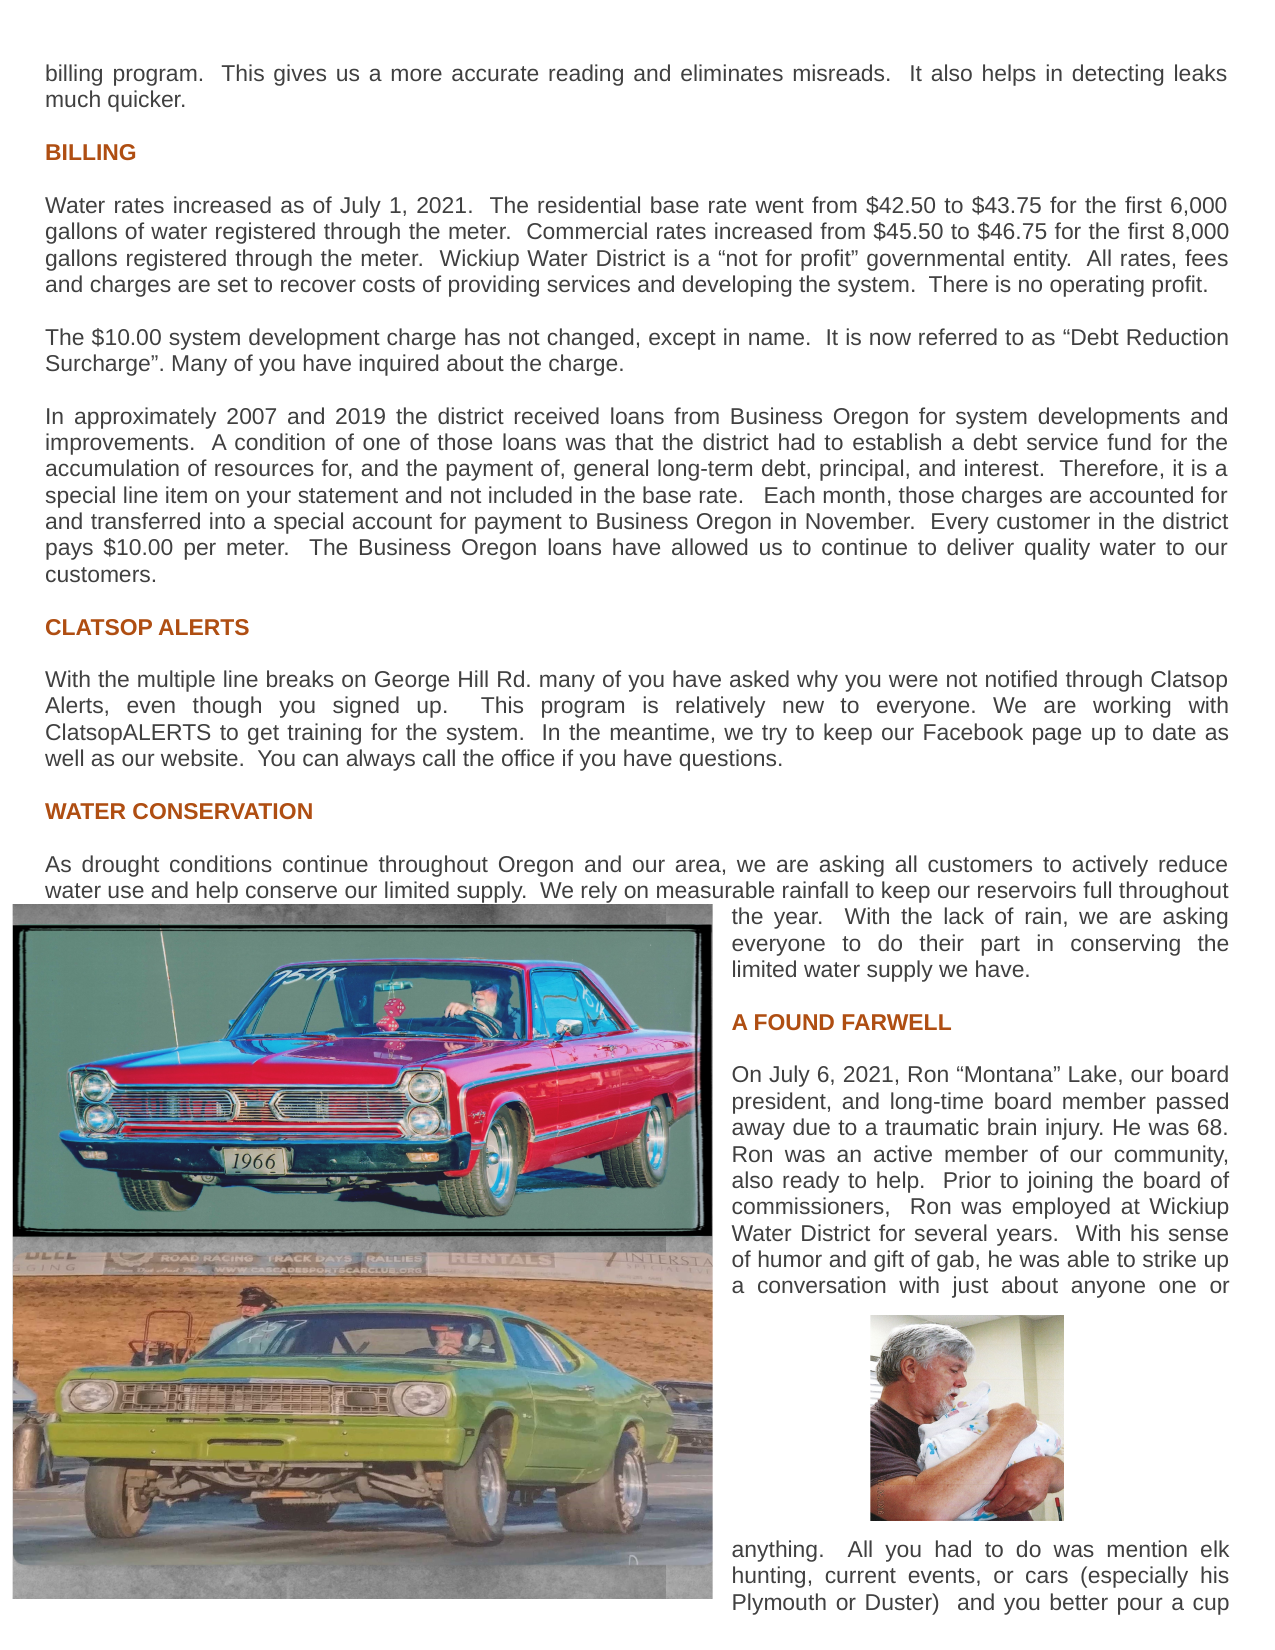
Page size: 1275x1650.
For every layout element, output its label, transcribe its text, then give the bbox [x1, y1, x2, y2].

picture [12, 904, 712, 1598]
list CLATSOP ALERTS [45, 613, 1230, 640]
list The $10.00 system development charge has not changed, except in name. It is now referred to as “Debt Reduction Surcharge”. Many of you have inquired about the charge. [45, 323, 1230, 376]
list Water rates increased as of July 1, 2021. The residential base rate went from $42.50 to $43.75 for the first 6,000 gallons of water registered through the meter. Commercial rates increased from $45.50 to $46.75 for the first 8,000 gallons registered through the meter. Wickiup Water District is a “not for profit” governmental entity. All rates, fees and charges are set to recover costs of providing services and developing the system. There is no operating profit. [45, 192, 1230, 297]
subtitle WATER CONSERVATION [45, 798, 1230, 824]
picture [870, 1315, 1064, 1521]
text As drought conditions continue throughout Oregon and our area, we are asking all customers to actively reduce water use and help conserve our limited supply. We rely on measurable rainfall to keep our reservoirs full throughout the year. With the lack of rain, we are asking everyone to do their part in conserving the limited water supply we have. [45, 851, 1230, 982]
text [45, 1061, 1230, 1615]
list In approximately 2007 and 2019 the district received loans from Business Oregon for system developments and improvements. A condition of one of those loans was that the district had to establish a debt service fund for the accumulation of resources for, and the payment of, general long-term debt, principal, and interest. Therefore, it is a special line item on your statement and not included in the base rate. Each month, those charges are accounted for and transferred into a special account for payment to Business Oregon in November. Every customer in the district pays $10.00 per meter. The Business Oregon loans have allowed us to continue to deliver quality water to our customers. [45, 403, 1230, 587]
text A FOUND FARWELL [712, 1009, 1230, 1061]
text With the multiple line breaks on George Hill Rd. many of you have asked why you were not notified through Clatsop Alerts, even though you signed up. This program is relatively new to everyone. We are working with ClatsopALERTS to get training for the system. In the meantime, we try to keep our Facebook page up to date as well as our website. You can always call the office if you have questions. [45, 666, 1230, 772]
text BILLING [45, 139, 1230, 165]
